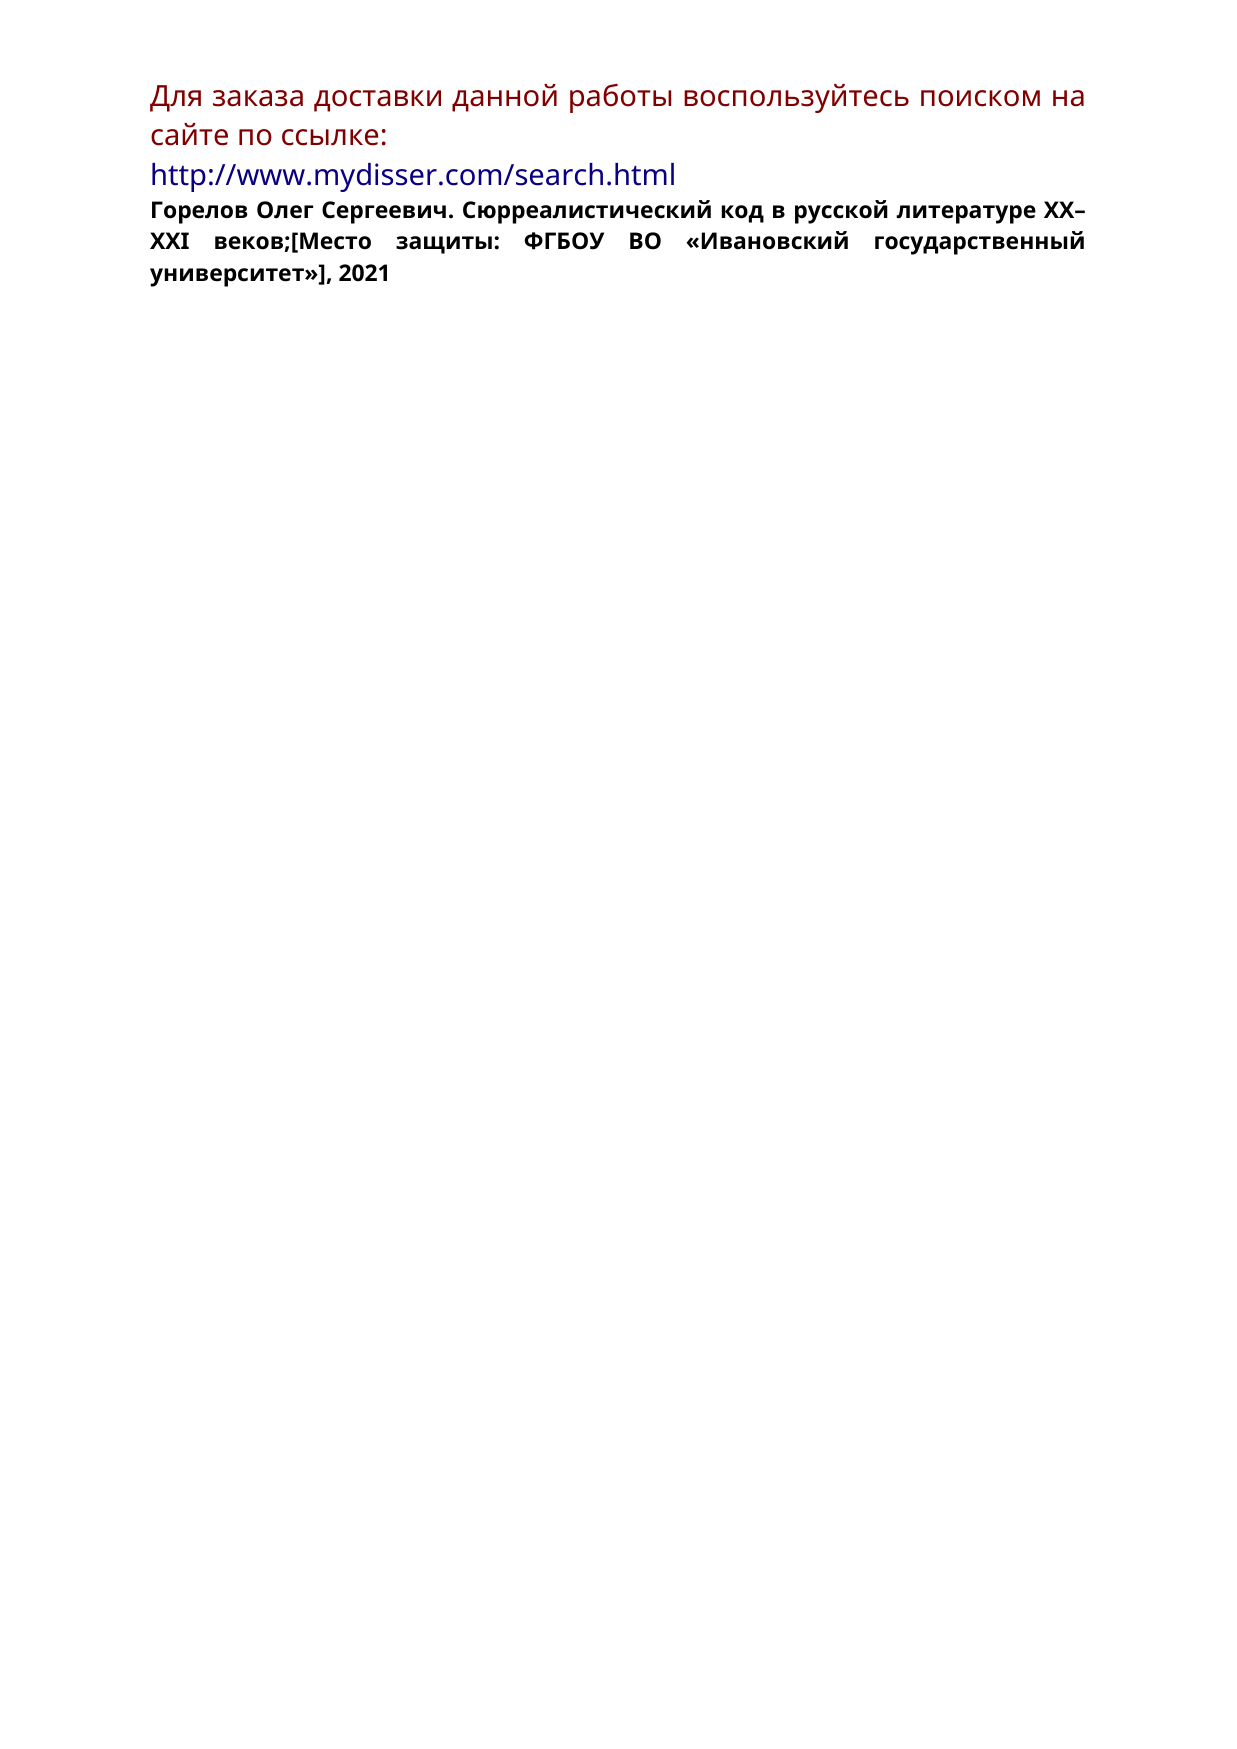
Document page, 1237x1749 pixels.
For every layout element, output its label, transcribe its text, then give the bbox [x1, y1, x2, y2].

text Горелов Олег Сергеевич. Сюрреалистический код в русской литературе XX–XXI веков;[Место защиты: ФГБОУ ВО «Ивановский государственный университет»], 2021 [150, 194, 1086, 288]
